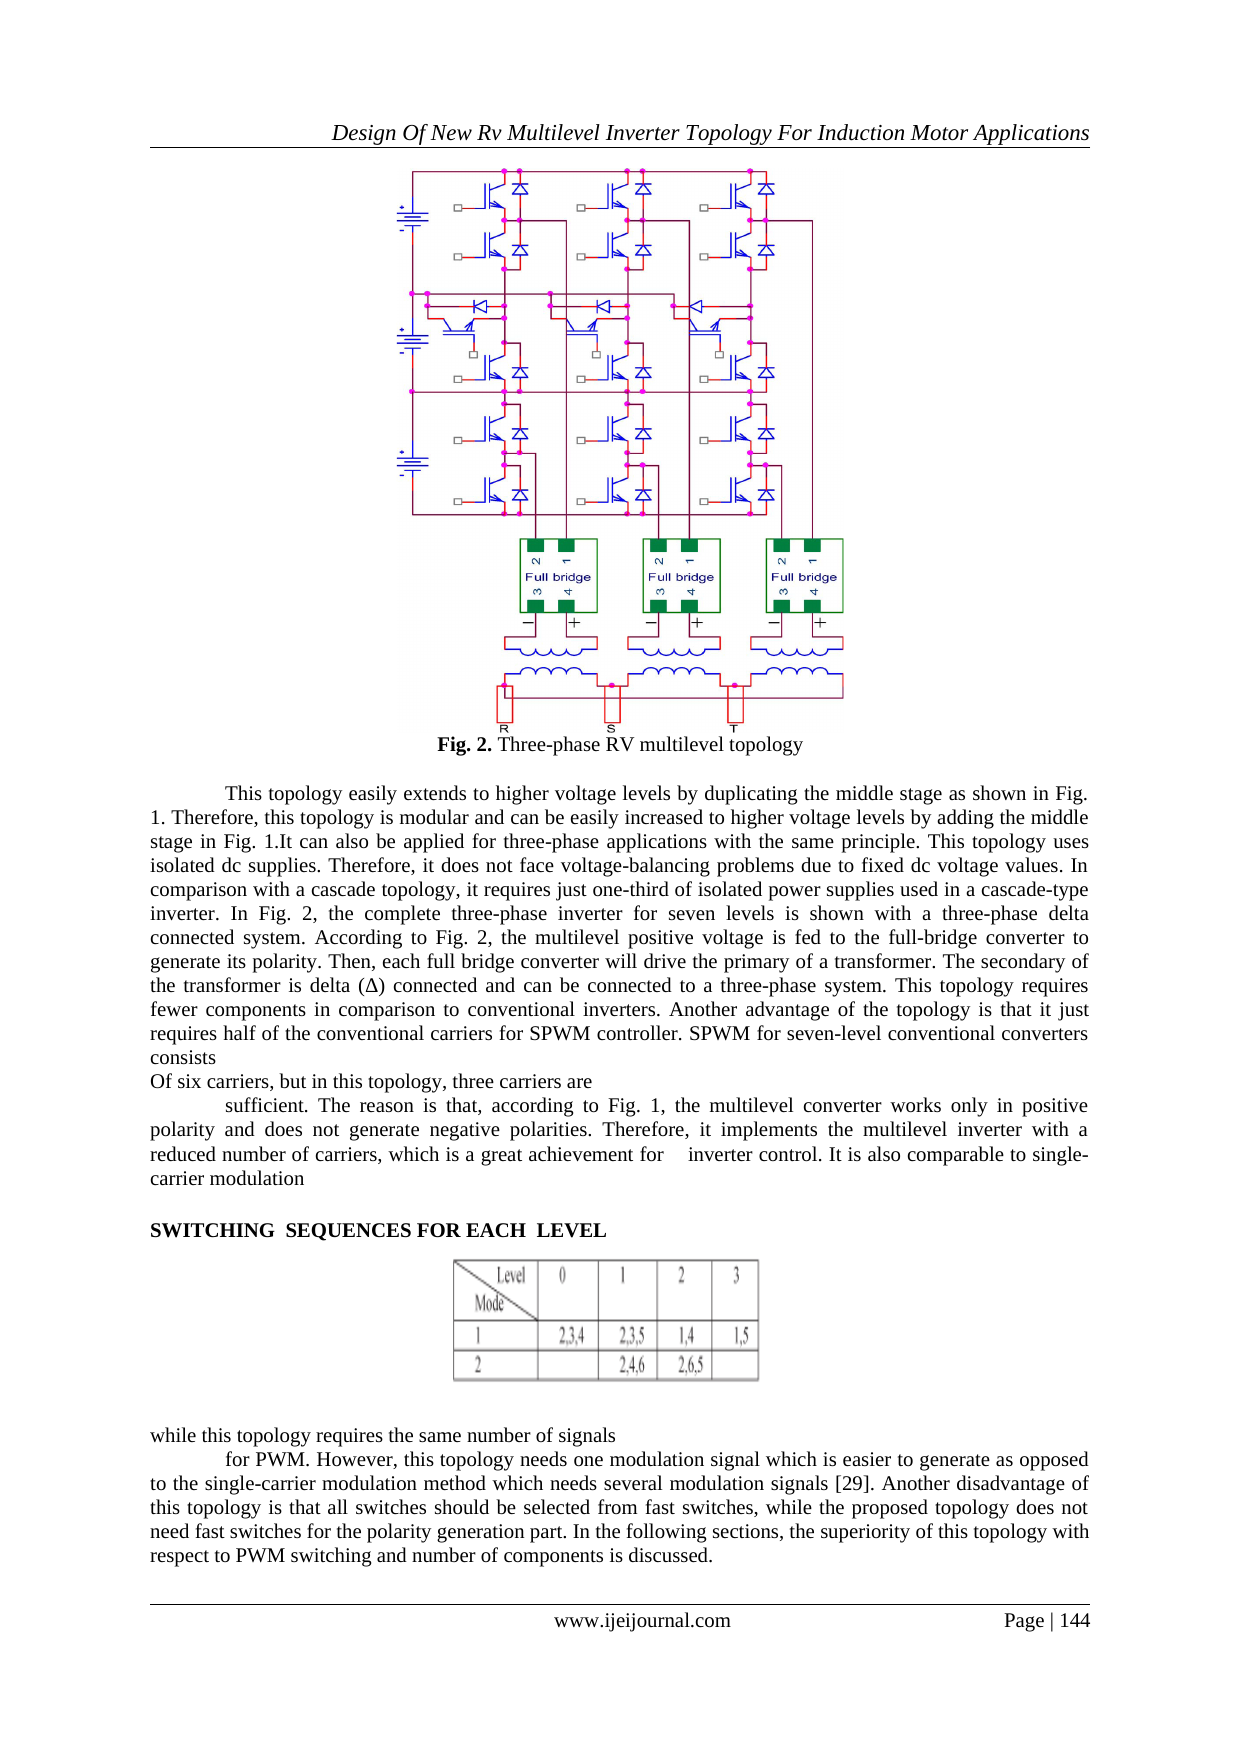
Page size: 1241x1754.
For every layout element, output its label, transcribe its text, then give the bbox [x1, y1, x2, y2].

text This topology easily extends to higher voltage levels by duplicating the middle stage as shown in Fig. 1. Therefore, this topology is modular and can be easily increased to higher voltage levels by adding the middle stage in Fig. 1.It can also be applied for three-phase applications with the same principle. This topology uses isolated dc supplies. Therefore, it does not face voltage-balancing problems due to fixed dc voltage values. In comparison with a cascade topology, it requires just one-third of isolated power supplies used in a cascade-type inverter. In Fig. 2, the complete three-phase inverter for seven levels is shown with a three-phase delta connected system. According to Fig. 2, the multilevel positive voltage is fed to the full-bridge converter to generate its polarity. Then, each full bridge converter will drive the primary of a transformer. The secondary of the transformer is delta (Δ) connected and can be connected to a three-phase system. This topology requires fewer components in comparison to conventional inverters. Another advantage of the topology is that it just requires half of the conventional carriers for SPWM controller. SPWM for seven-level conventional converters consists [150, 781, 1090, 1069]
picture [448, 1241, 792, 1399]
text SWITCHING SEQUENCES FOR EACH LEVEL [150, 1218, 1090, 1242]
text for PWM. However, this topology needs one modulation signal which is easier to generate as opposed to the single-carrier modulation method which needs several modulation signals [29]. Another disadvantage of this topology is that all switches should be selected from fast switches, while the proposed topology does not need fast switches for the polarity generation part. In the following sections, the superiority of this topology with respect to PWM switching and number of components is discussed. [150, 1447, 1090, 1567]
text Of six carriers, but in this topology, three carriers are [150, 1069, 1090, 1093]
text Fig. 2. Three-phase RV multilevel topology [150, 732, 1090, 756]
text sufficient. The reason is that, according to Fig. 1, the multilevel converter works only in positive polarity and does not generate negative polarities. Therefore, it implements the multilevel inverter with a reduced number of carriers, which is a great achievement for inverter control. It is also comparable to single-carrier modulation [150, 1093, 1090, 1189]
text while this topology requires the same number of signals [150, 1423, 1090, 1447]
